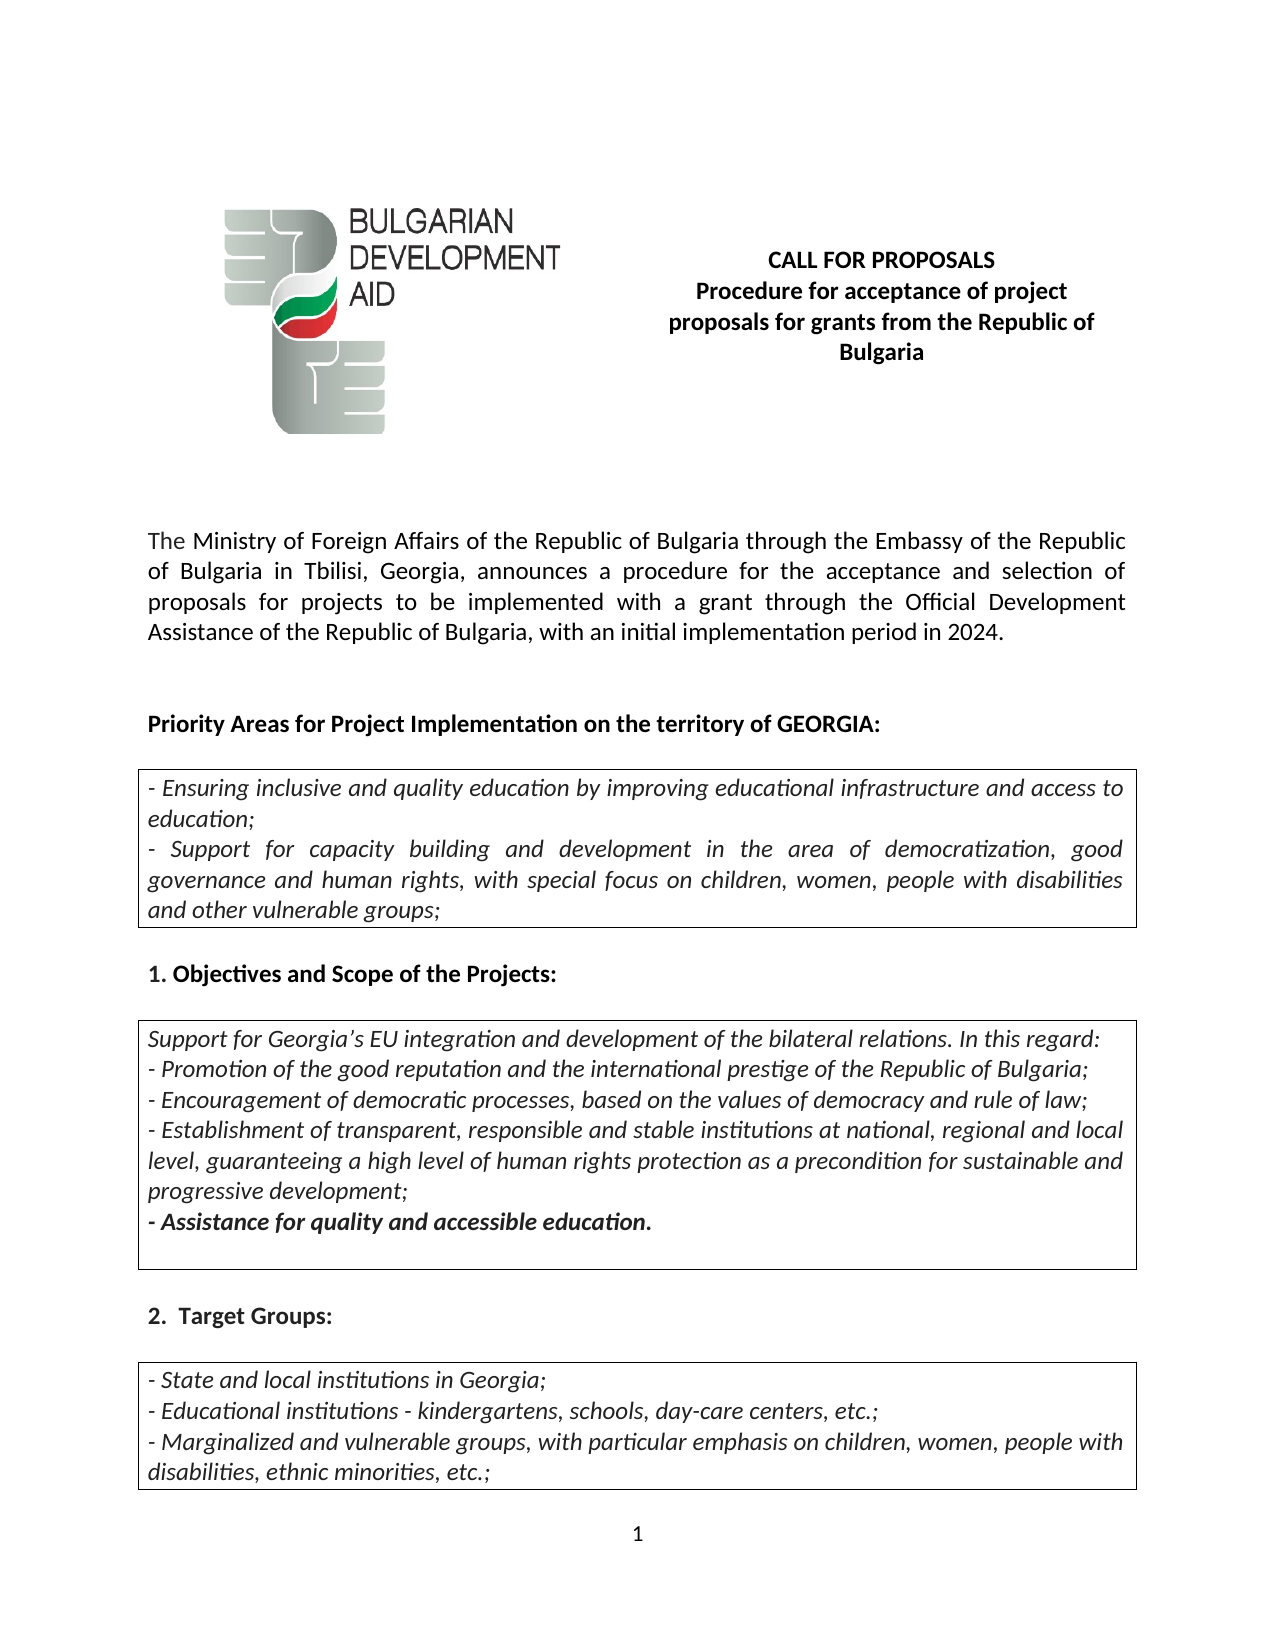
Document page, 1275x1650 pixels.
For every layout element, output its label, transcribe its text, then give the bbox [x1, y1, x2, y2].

text - Assistance for quality and accessible education. [148, 1206, 1127, 1233]
text Priority Areas for Project Implementation on the territory of GEORGIA: [148, 708, 1127, 739]
text - Encouragement of democratic processes, based on the values of democracy and rule of law; [148, 1084, 1127, 1114]
text - Marginalized and vulnerable groups, with particular emphasis on children, women, people with disabilities, ethnic minorities, etc.; [139, 1423, 1136, 1489]
text - Educational institutions - kindergartens, schools, day-care centers, etc.; [148, 1395, 1127, 1423]
text Support for Georgia’s EU integration and development of the bilateral relations. In this regard: [139, 1021, 1136, 1053]
text - Establishment of transparent, responsible and stable institutions at national, regional and local level, guaranteeing a high level of human rights protection as a precondition for sustainable and progressive development; [148, 1114, 1127, 1206]
text The Ministry of Foreign Affairs of the Republic of Bulgaria through the Embassy of the Republic of Bulgaria in Tbilisi, Georgia, announces a procedure for the acceptance and selection of proposals for projects to be implemented with a grant through the Official Development Assistance of the Republic of Bulgaria, with an initial implementation period in 2024. [148, 525, 1127, 647]
text - Promotion of the good reputation and the international prestige of the Republic of Bulgaria; [148, 1053, 1127, 1084]
text 2. Target Groups: [148, 1301, 1127, 1331]
text - Support for capacity building and development in the area of democratization, good governance and human rights, with special focus on children, women, people with disabilities and other vulnerable groups; [139, 830, 1136, 927]
text - Ensuring inclusive and quality education by improving educational infrastructure and access to education; [139, 770, 1136, 830]
table_header [148, 178, 637, 464]
text 1. Objectives and Scope of the Projects: [148, 958, 1127, 989]
text - State and local institutions in Georgia; [139, 1363, 1136, 1395]
table_header CALL FOR PROPOSALS Procedure for acceptance of project proposals for grants from the Republic of Bulgaria [637, 178, 1126, 464]
